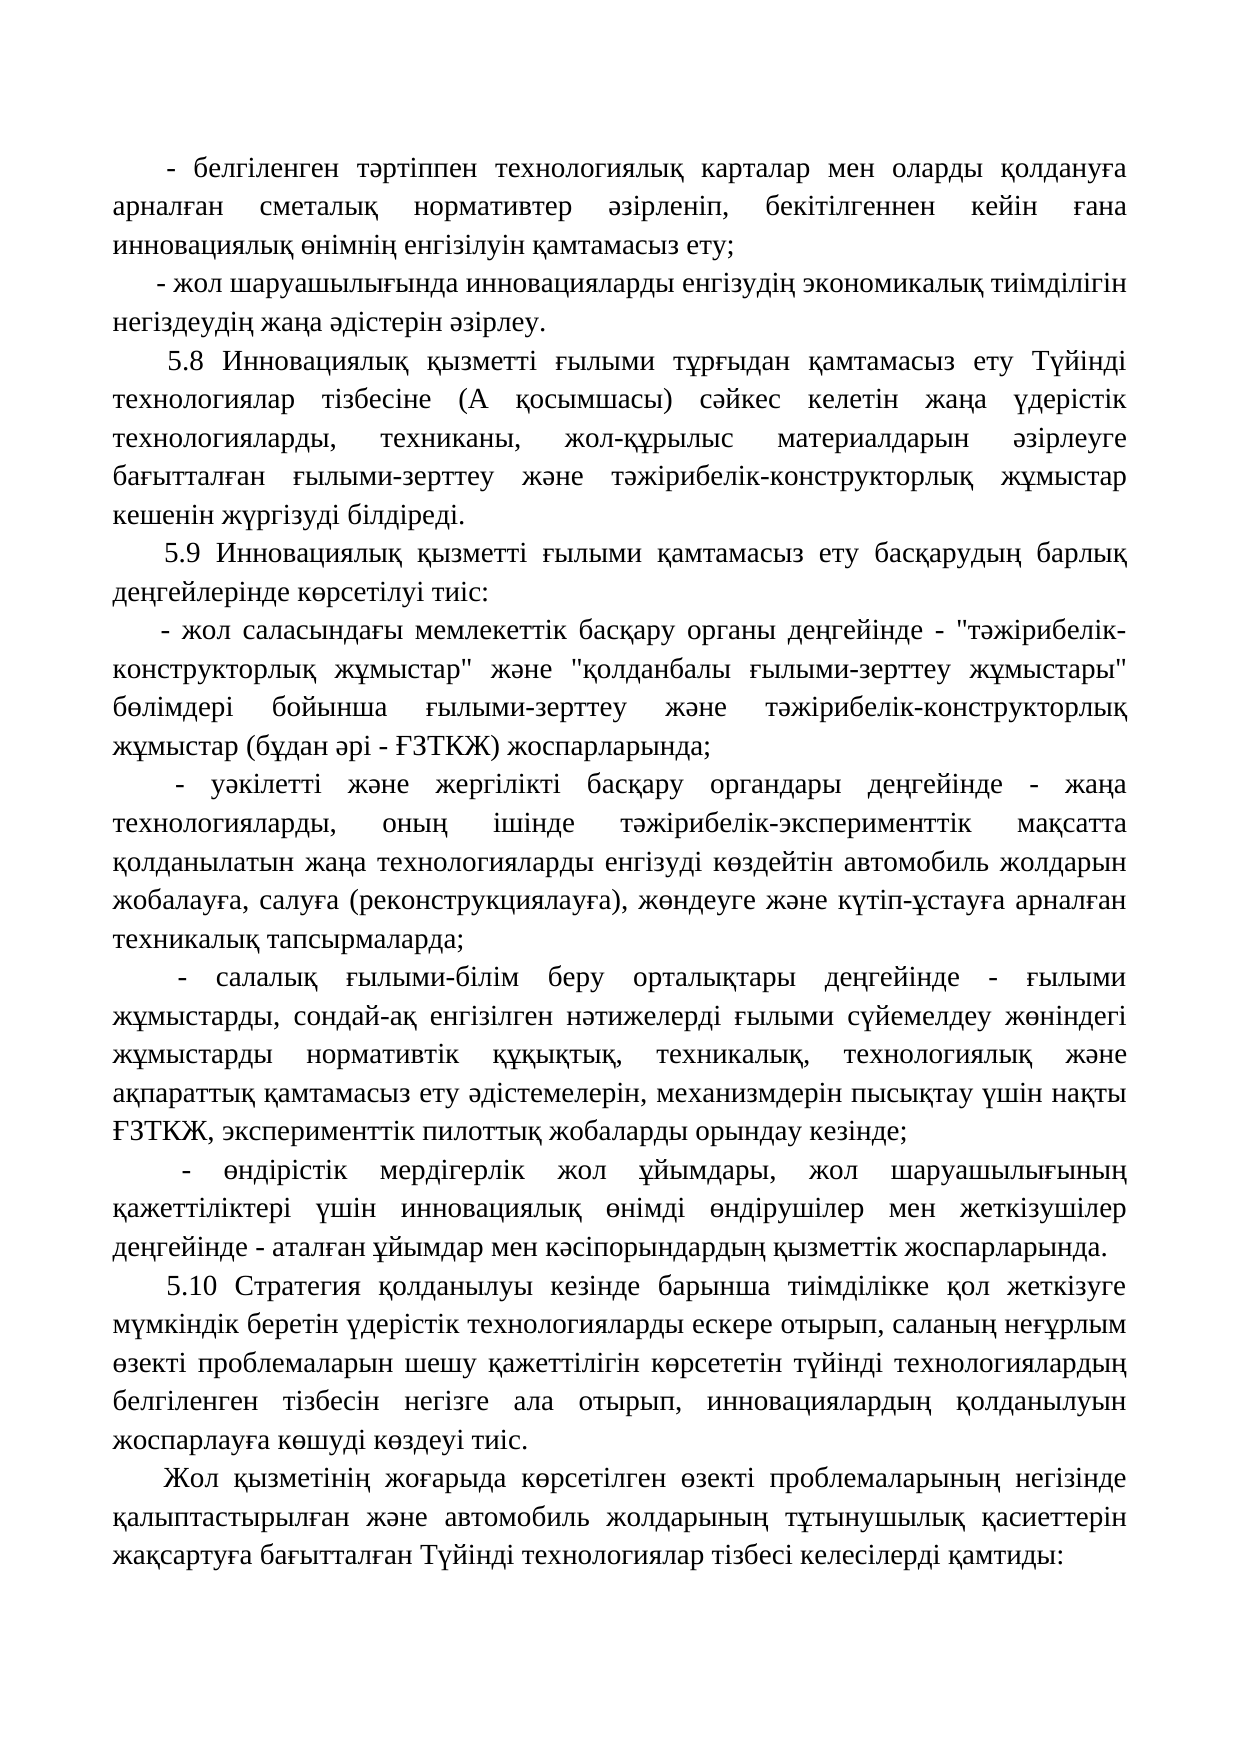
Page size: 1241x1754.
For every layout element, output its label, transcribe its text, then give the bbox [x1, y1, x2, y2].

text - жол саласындағы мемлекеттік басқару органы деңгейінде - "тәжірибелік-конструкторлық жұмыстар" және "қолданбалы ғылыми-зерттеу жұмыстары" бөлімдері бойынша ғылыми-зерттеу және тәжірибелік-конструкторлық жұмыстар (бұдан әрі - ҒЗТКЖ) жоспарларында; [112, 612, 1128, 762]
text 5.9 Инновациялық қызметті ғылыми қамтамасыз ету басқарудың барлық деңгейлерінде көрсетілуі тиіс: [112, 535, 1128, 607]
text - уәкілетті және жергілікті басқару органдары деңгейінде - жаңа технологияларды, оның ішінде тәжірибелік-эксперименттік мақсатта қолданылатын жаңа технологияларды енгізуді көздейтін автомобиль жолдарын жобалауға, салуға (реконструкциялауға), жөндеуге және күтіп-ұстауға арналған техникалық тапсырмаларда; [112, 767, 1128, 954]
text 5.10 Стратегия қолданылуы кезінде барынша тиімділікке қол жеткізуге мүмкіндік беретін үдерістік технологияларды ескере отырып, саланың неғұрлым өзекті проблемаларын шешу қажеттілігін көрсететін түйінді технологиялардың белгіленген тізбесін негізге ала отырып, инновациялардың қолданылуын жоспарлауға көшуді көздеуі тиіс. [112, 1268, 1128, 1455]
text Жол қызметінің жоғарыда көрсетілген өзекті проблемаларының негізінде қалыптастырылған және автомобиль жолдарының тұтынушылық қасиеттерін жақсартуға бағытталған Түйінді технологиялар тізбесі келесілерді қамтиды: [112, 1460, 1128, 1571]
text - салалық ғылыми-білім беру орталықтары деңгейінде - ғылыми жұмыстарды, сондай-ақ енгізілген нәтижелерді ғылыми сүйемелдеу жөніндегі жұмыстарды нормативтік құқықтық, техникалық, технологиялық және ақпараттық қамтамасыз ету әдістемелерін, механизмдерін пысықтау үшін нақты ҒЗТКЖ, эксперименттік пилоттық жобаларды орындау кезінде; [112, 959, 1128, 1147]
text - өндірістік мердігерлік жол ұйымдары, жол шаруашылығының қажеттіліктері үшін инновациялық өнімді өндірушілер мен жеткізушілер деңгейінде - аталған ұйымдар мен кәсіпорындардың қызметтік жоспарларында. [112, 1152, 1128, 1263]
text - белгіленген тәртіппен технологиялық карталар мен оларды қолдануға арналған сметалық нормативтер әзірленіп, бекітілгеннен кейін ғана инновациялық өнімнің енгізілуін қамтамасыз ету; [112, 150, 1128, 261]
text - жол шаруашылығында инновацияларды енгізудің экономикалық тиімділігін негіздеудің жаңа әдістерін әзірлеу. [112, 266, 1128, 338]
text 5.8 Инновациялық қызметті ғылыми тұрғыдан қамтамасыз ету Түйінді технологиялар тізбесіне (А қосымшасы) сәйкес келетін жаңа үдерістік технологияларды, техниканы, жол-құрылыс материалдарын әзірлеуге бағытталған ғылыми-зерттеу және тәжірибелік-конструкторлық жұмыстар кешенін жүргізуді білдіреді. [112, 343, 1128, 530]
